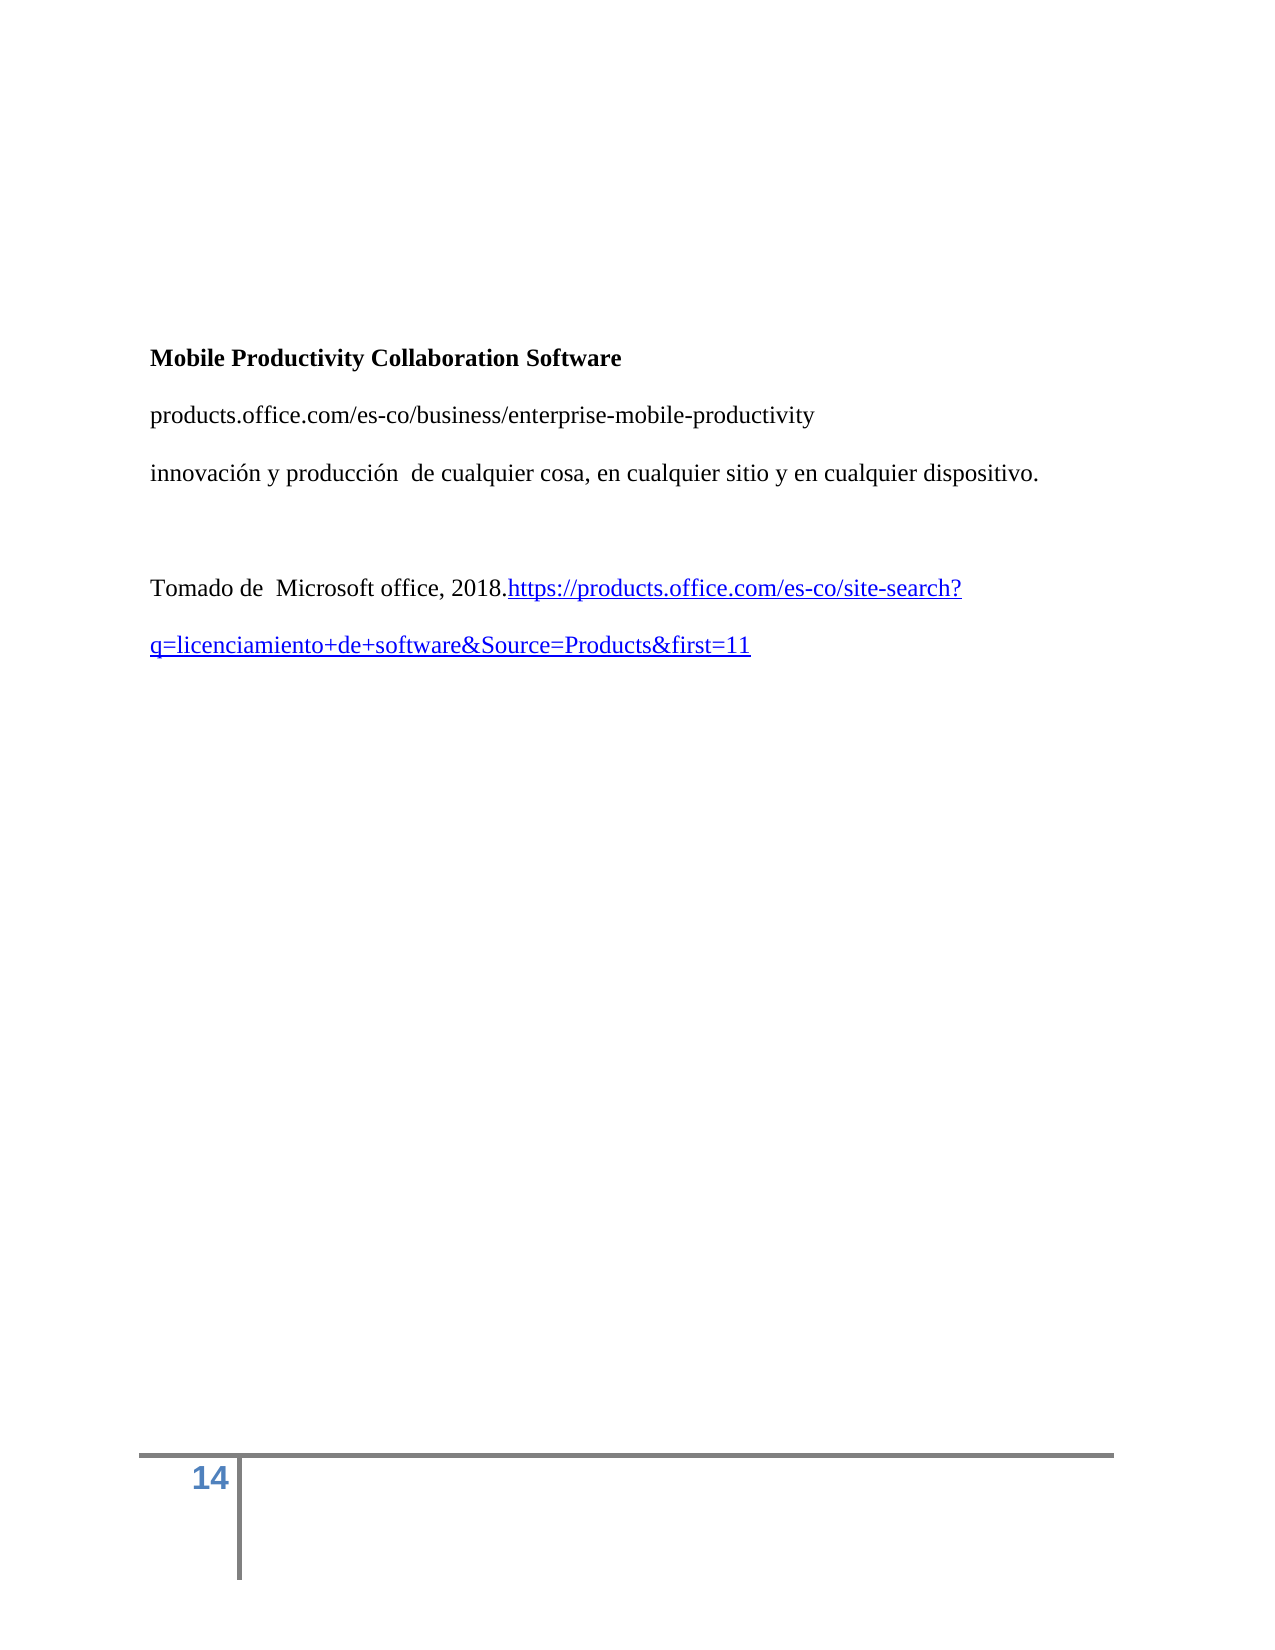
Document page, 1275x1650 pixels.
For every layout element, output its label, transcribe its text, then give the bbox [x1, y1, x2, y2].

text Tomado de Microsoft office, 2018.https://products.office.com/es-co/site-search?q=licenciamiento+de+software&Source=Products&first=11 [150, 573, 1125, 659]
text Mobile Productivity Collaboration Software [150, 343, 1125, 371]
text products.office.com/es-co/business/enterprise-mobile-productivity innovación y producción de cualquier cosa, en cualquier sitio y en cualquier dispositivo. [150, 400, 1125, 486]
